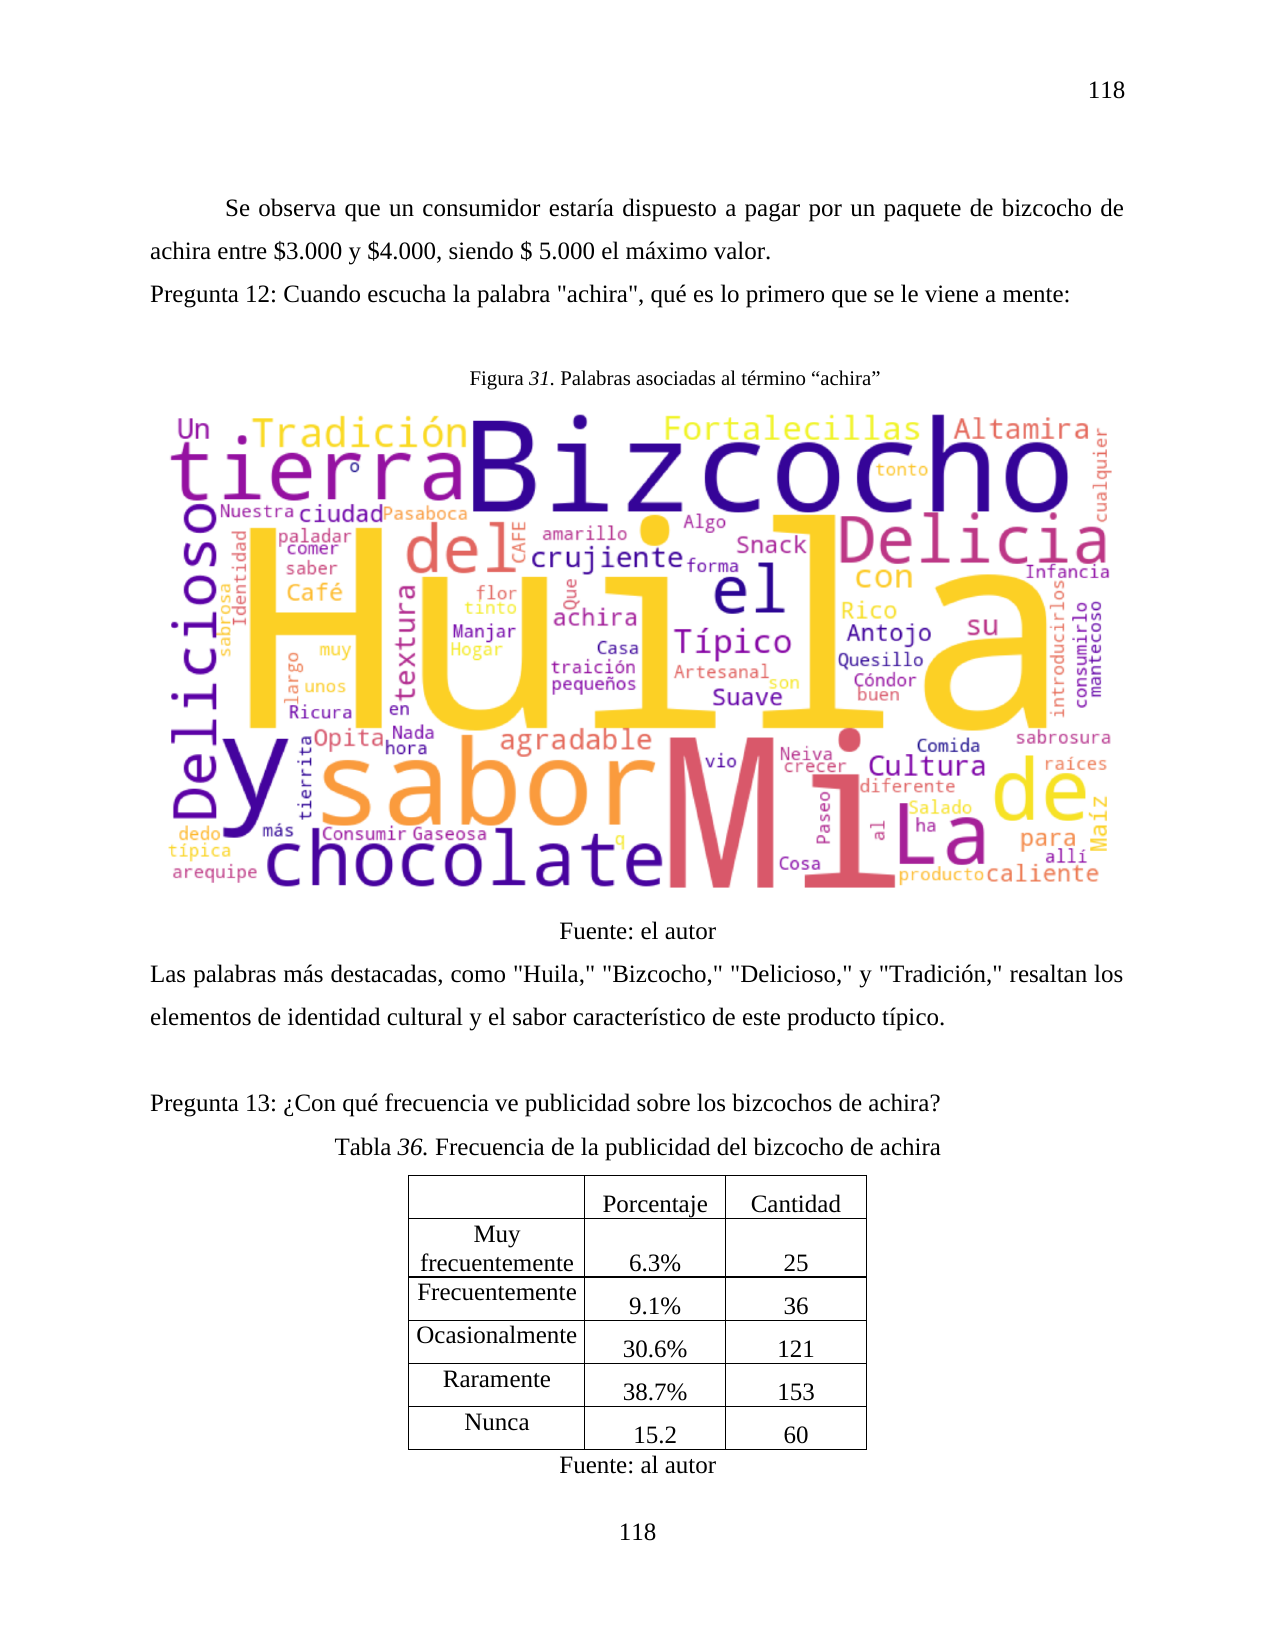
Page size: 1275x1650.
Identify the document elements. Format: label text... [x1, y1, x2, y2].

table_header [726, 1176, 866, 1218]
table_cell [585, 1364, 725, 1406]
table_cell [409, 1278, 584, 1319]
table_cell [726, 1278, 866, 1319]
text Pregunta 13: ¿Con qué frecuencia ve publicidad sobre los bizcochos de achira? [150, 1088, 1125, 1117]
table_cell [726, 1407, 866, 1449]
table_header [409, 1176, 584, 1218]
text Se observa que un consumidor estaría dispuesto a pagar por un paquete de bizcocho de achira entre $3.000 y $4.000, siendo $ 5.000 el máximo valor. [150, 193, 1125, 265]
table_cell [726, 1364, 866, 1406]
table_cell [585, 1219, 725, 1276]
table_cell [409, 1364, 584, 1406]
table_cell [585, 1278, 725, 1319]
text Las palabras más destacadas, como "Huila," "Bizcocho," "Delicioso," y "Tradición," resaltan los elementos de identidad cultural y el sabor característico de este producto típico. [150, 959, 1125, 1031]
picture [150, 401, 1125, 902]
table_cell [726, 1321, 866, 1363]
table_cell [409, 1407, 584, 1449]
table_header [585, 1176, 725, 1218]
text Fuente: el autor [150, 916, 1125, 945]
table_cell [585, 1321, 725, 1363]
text Fuente: al autor [150, 1450, 1125, 1479]
text Pregunta 12: Cuando escucha la palabra "achira", qué es lo primero que se le viene a mente: [150, 279, 1125, 308]
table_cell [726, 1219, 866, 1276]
text Figura 31. Palabras asociadas al término “achira” [150, 366, 1125, 390]
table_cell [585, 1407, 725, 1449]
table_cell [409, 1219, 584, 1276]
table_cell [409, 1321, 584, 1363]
